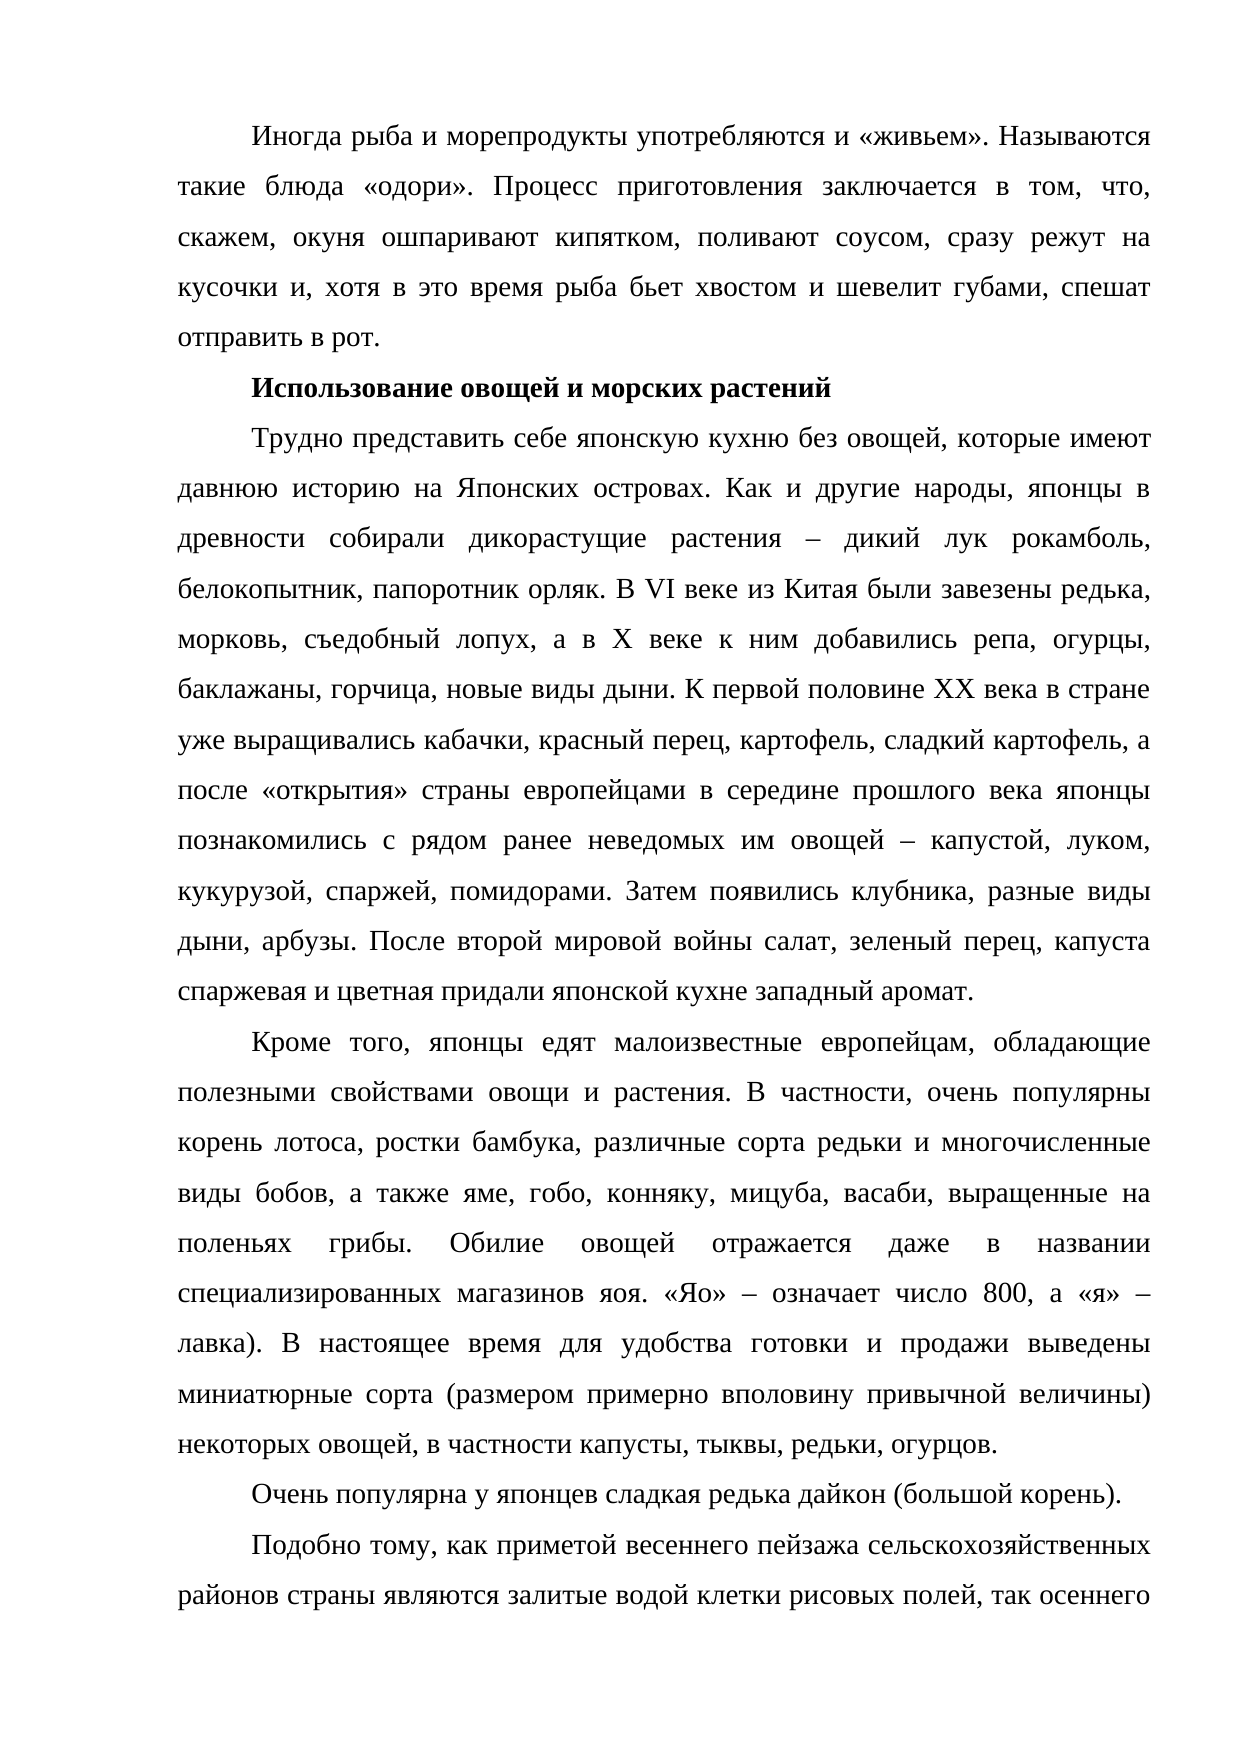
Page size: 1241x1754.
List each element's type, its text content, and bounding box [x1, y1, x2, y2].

text Иногда рыба и морепродукты употребляются и «живьем». Называются такие блюда «одори». Процесс приготовления заключается в том, что, скажем, окуня ошпаривают кипятком, поливают соусом, сразу режут на кусочки и, хотя в это время рыба бьет хвостом и шевелит губами, спешат отправить в рот. [177, 118, 1152, 353]
text Трудно представить себе японскую кухню без овощей, которые имеют давнюю историю на Японских островах. Как и другие народы, японцы в древности собирали дикорастущие растения – дикий лук рокамболь, белокопытник, папоротник орляк. В VI веке из Китая были завезены редька, морковь, съедобный лопух, а в Х веке к ним добавились репа, огурцы, баклажаны, горчица, новые виды дыни. К первой половине ХХ века в стране уже выращивались кабачки, красный перец, картофель, сладкий картофель, а после «открытия» страны европейцами в середине прошлого века японцы познакомились с рядом ранее неведомых им овощей – капустой, луком, кукурузой, спаржей, помидорами. Затем появились клубника, разные виды дыни, арбузы. После второй мировой войны салат, зеленый перец, капуста спаржевая и цветная придали японской кухне западный аромат. [177, 420, 1152, 1007]
text Кроме того, японцы едят малоизвестные европейцам, обладающие полезными свойствами овощи и растения. В частности, очень популярны корень лотоса, ростки бамбука, различные сорта редьки и многочисленные виды бобов, а также яме, гобо, конняку, мицуба, васаби, выращенные на поленьях грибы. Обилие овощей отражается даже в названии специализированных магазинов яоя. «Яо» – означает число 800, а «я» – лавка). В настоящее время для удобства готовки и продажи выведены миниатюрные сорта (размером примерно вполовину привычной величины) некоторых овощей, в частности капусты, тыквы, редьки, огурцов. [177, 1024, 1152, 1460]
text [177, 1527, 1152, 1611]
text Очень популярна у японцев сладкая редька дайкон (большой корень). [177, 1477, 1152, 1510]
text Использование овощей и морских растений [177, 370, 1152, 403]
